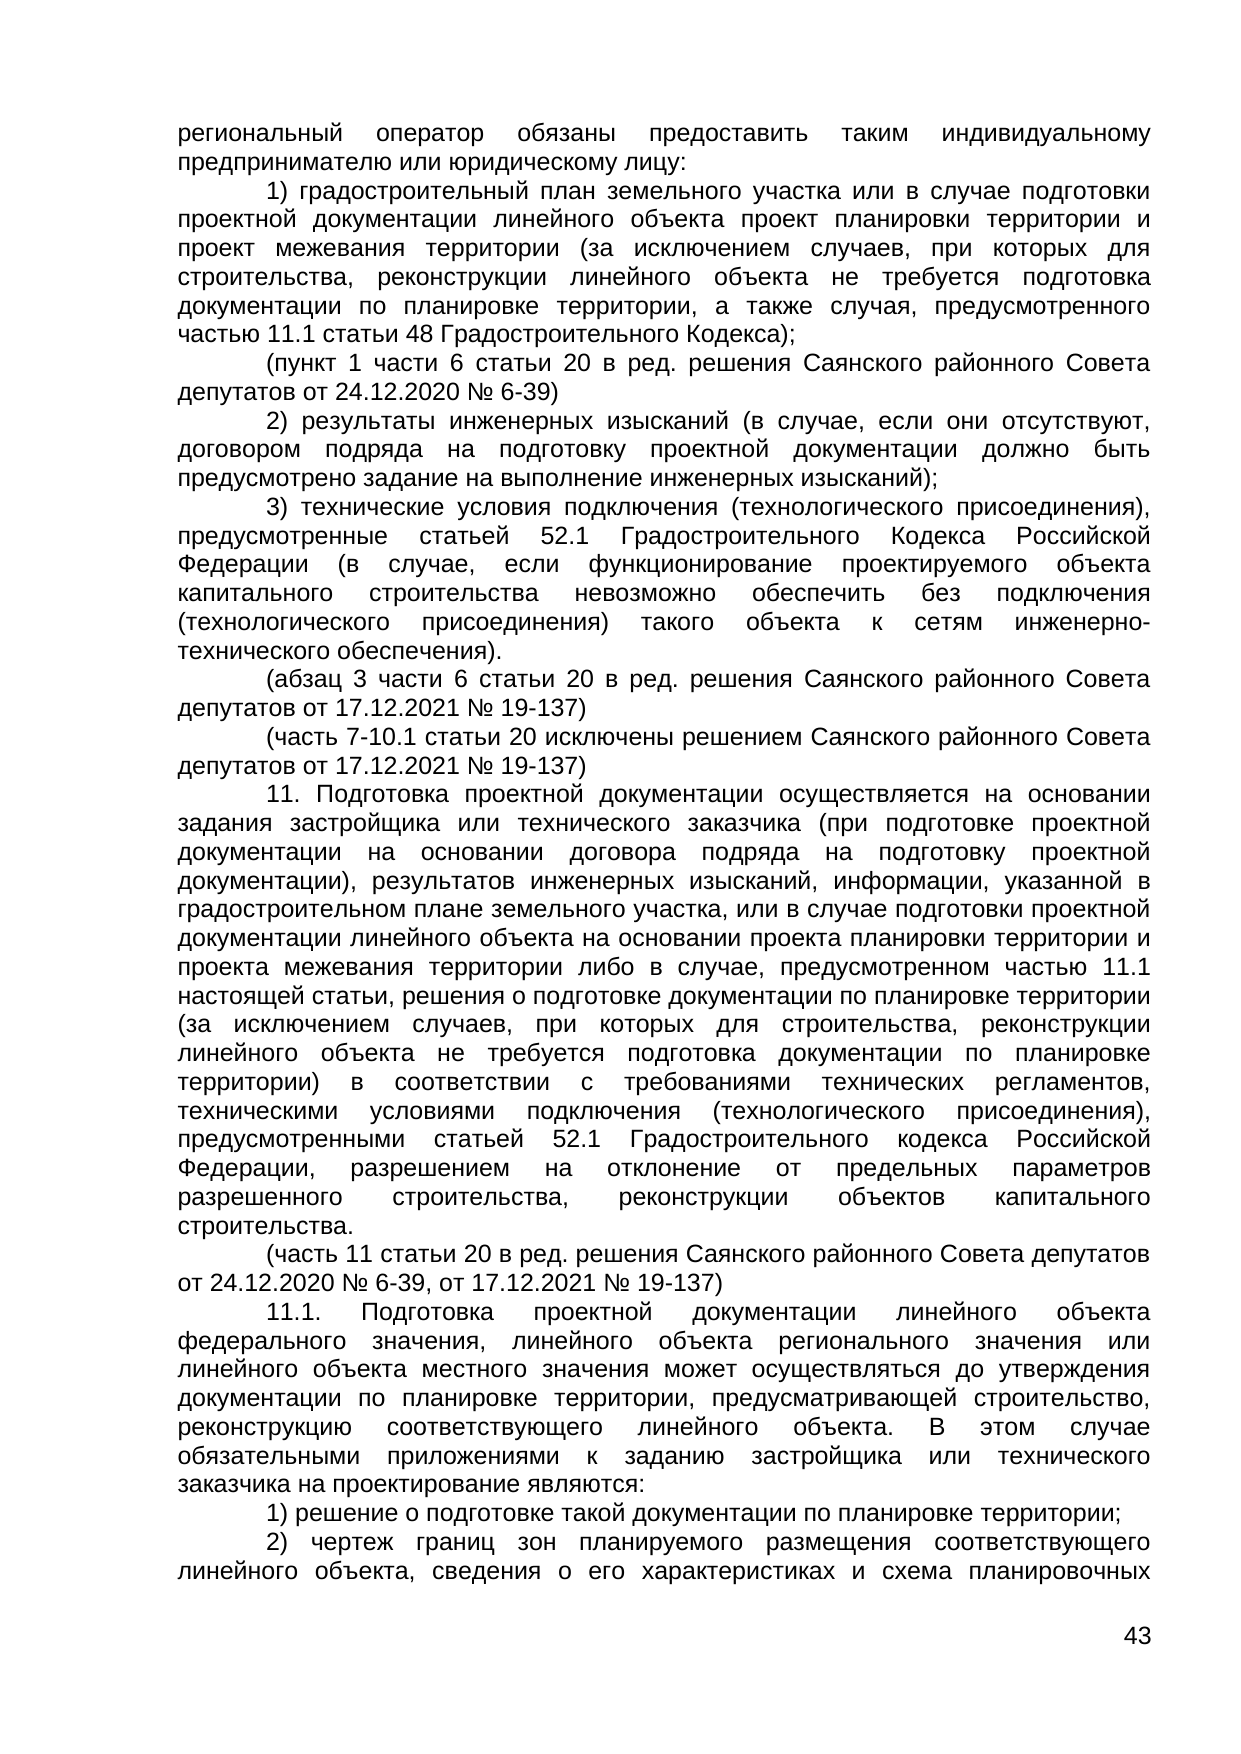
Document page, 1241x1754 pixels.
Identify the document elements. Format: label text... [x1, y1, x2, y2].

text 2) результаты инженерных изысканий (в случае, если они отсутствуют, договором подряда на подготовку проектной документации должно быть предусмотрено задание на выполнение инженерных изысканий); [177, 406, 1152, 492]
list 1) решение о подготовке такой документации по планировке территории; [177, 1498, 1152, 1527]
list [177, 1527, 1152, 1584]
text 3) технические условия подключения (технологического присоединения), предусмотренные статьей 52.1 Градостроительного Кодекса Российской Федерации (в случае, если функционирование проектируемого объекта капитального строительства невозможно обеспечить без подключения (технологического присоединения) такого объекта к сетям инженерно-технического обеспечения). [177, 492, 1152, 664]
list 11.1. Подготовка проектной документации линейного объекта федерального значения, линейного объекта регионального значения или линейного объекта местного значения может осуществляться до утверждения документации по планировке территории, предусматривающей строительство, реконструкцию соответствующего линейного объекта. В этом случае обязательными приложениями к заданию застройщика или технического заказчика на проектирование являются: [177, 1297, 1152, 1498]
text (пункт 1 части 6 статьи 20 в ред. решения Саянского районного Совета депутатов от 24.12.2020 № 6-39) [177, 348, 1152, 406]
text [177, 118, 1152, 176]
text 1) градостроительный план земельного участка или в случае подготовки проектной документации линейного объекта проект планировки территории и проект межевания территории (за исключением случаев, при которых для строительства, реконструкции линейного объекта не требуется подготовка документации по планировке территории, а также случая, предусмотренного частью 11.1 статьи 48 Градостроительного Кодекса); [177, 176, 1152, 348]
text (часть 7-10.1 статьи 20 исключены решением Саянского районного Совета депутатов от 17.12.2021 № 19-137) [177, 722, 1152, 779]
text (часть 11 статьи 20 в ред. решения Саянского районного Совета депутатов от 24.12.2020 № 6-39, от 17.12.2021 № 19-137) [177, 1239, 1152, 1297]
text 11. Подготовка проектной документации осуществляется на основании задания застройщика или технического заказчика (при подготовке проектной документации на основании договора подряда на подготовку проектной документации), результатов инженерных изысканий, информации, указанной в градостроительном плане земельного участка, или в случае подготовки проектной документации линейного объекта на основании проекта планировки территории и проекта межевания территории либо в случае, предусмотренном частью 11.1 настоящей статьи, решения о подготовке документации по планировке территории (за исключением случаев, при которых для строительства, реконструкции линейного объекта не требуется подготовка документации по планировке территории) в соответствии с требованиями технических регламентов, техническими условиями подключения (технологического присоединения), предусмотренными статьей 52.1 Градостроительного кодекса Российской Федерации, разрешением на отклонение от предельных параметров разрешенного строительства, реконструкции объектов капитального строительства. [177, 779, 1152, 1239]
text (абзац 3 части 6 статьи 20 в ред. решения Саянского районного Совета депутатов от 17.12.2021 № 19-137) [177, 664, 1152, 722]
